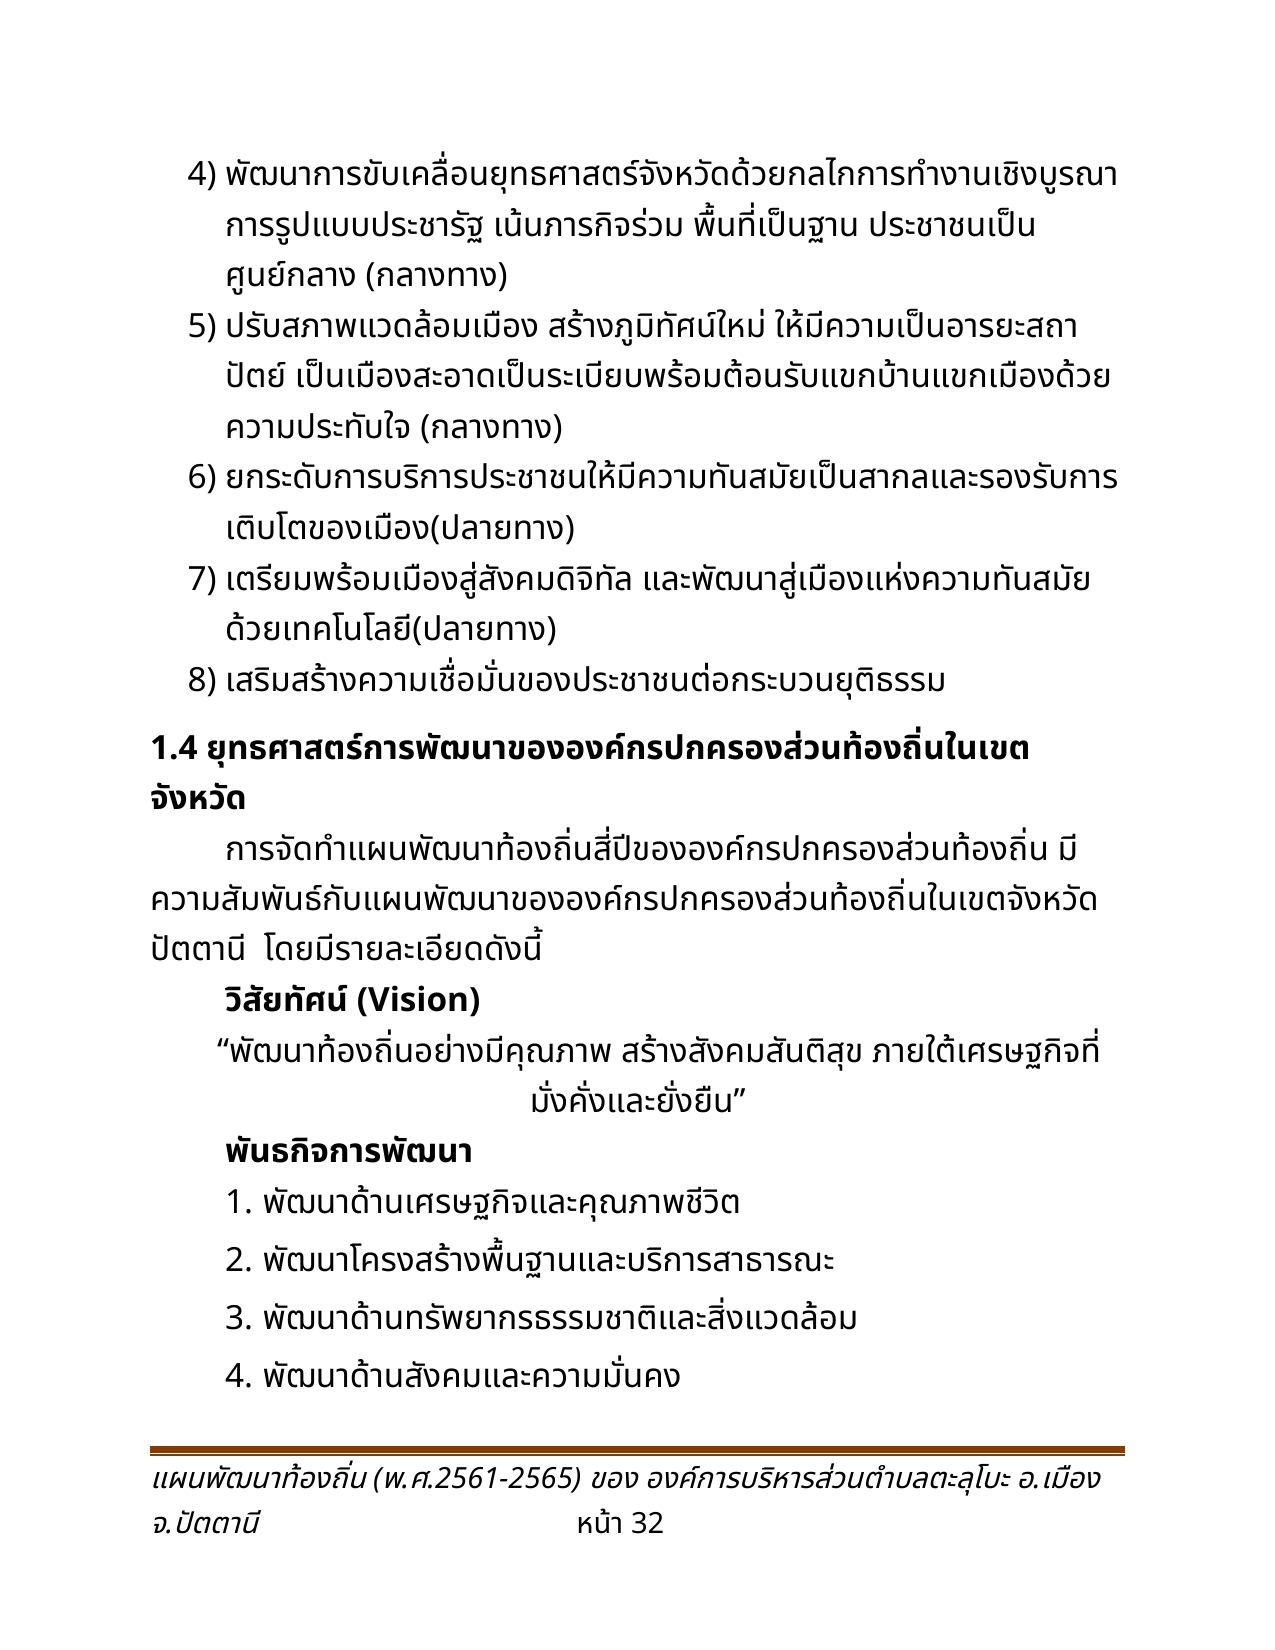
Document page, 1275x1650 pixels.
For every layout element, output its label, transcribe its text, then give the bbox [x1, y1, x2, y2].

text วิสัยทัศน์ (Vision) [150, 976, 1125, 1026]
list ปรับสภาพแวดล้อมเมือง สร้างภูมิทัศน์ใหม่ ให้มีความเป็นอารยะสถาปัตย์ เป็นเมืองสะอาดเป็นระเบียบพร้อมต้อนรับแขกบ้านแขกเมืองด้วยความประทับใจ (กลางทาง) [187, 302, 1125, 453]
list พัฒนาด้านเศรษฐกิจและคุณภาพชีวิต [225, 1178, 1125, 1228]
text พันธกิจการพัฒนา [150, 1127, 1125, 1178]
list ยกระดับการบริการประชาชนให้มีความทันสมัยเป็นสากลและรองรับการเติบโตของเมือง(ปลายทาง) [187, 453, 1125, 554]
list พัฒนาการขับเคลื่อนยุทธศาสตร์จังหวัดด้วยกลไกการทำงานเชิงบูรณาการรูปแบบประชารัฐ เน้นภารกิจร่วม พื้นที่เป็นฐาน ประชาชนเป็นศูนย์กลาง (กลางทาง) [187, 150, 1125, 302]
text “พัฒนาท้องถิ่นอย่างมีคุณภาพ สร้างสังคมสันติสุข ภายใต้เศรษฐกิจที่มั่งคั่งและยั่งยืน” [150, 1026, 1125, 1127]
text การจัดทำแผนพัฒนาท้องถิ่นสี่ปีขององค์กรปกครองส่วนท้องถิ่น มีความสัมพันธ์กับแผนพัฒนาขององค์กรปกครองส่วนท้องถิ่นในเขตจังหวัดปัตตานี โดยมีรายละเอียดดังนี้ [150, 824, 1125, 976]
list พัฒนาโครงสร้างพื้นฐานและบริการสาธารณะ [225, 1236, 1125, 1287]
text 1.4 ยุทธศาสตร์การพัฒนาขององค์กรปกครองส่วนท้องถิ่นในเขตจังหวัด [150, 723, 1125, 824]
list เสริมสร้างความเชื่อมั่นของประชาชนต่อกระบวนยุติธรรม [187, 656, 1125, 706]
list เตรียมพร้อมเมืองสู่สังคมดิจิทัล และพัฒนาสู่เมืองแห่งความทันสมัยด้วยเทคโนโลยี(ปลายทาง) [187, 554, 1125, 656]
list พัฒนาด้านทรัพยากรธรรมชาติและสิ่งแวดล้อม [225, 1294, 1125, 1345]
list พัฒนาด้านสังคมและความมั่นคง [225, 1352, 1125, 1403]
